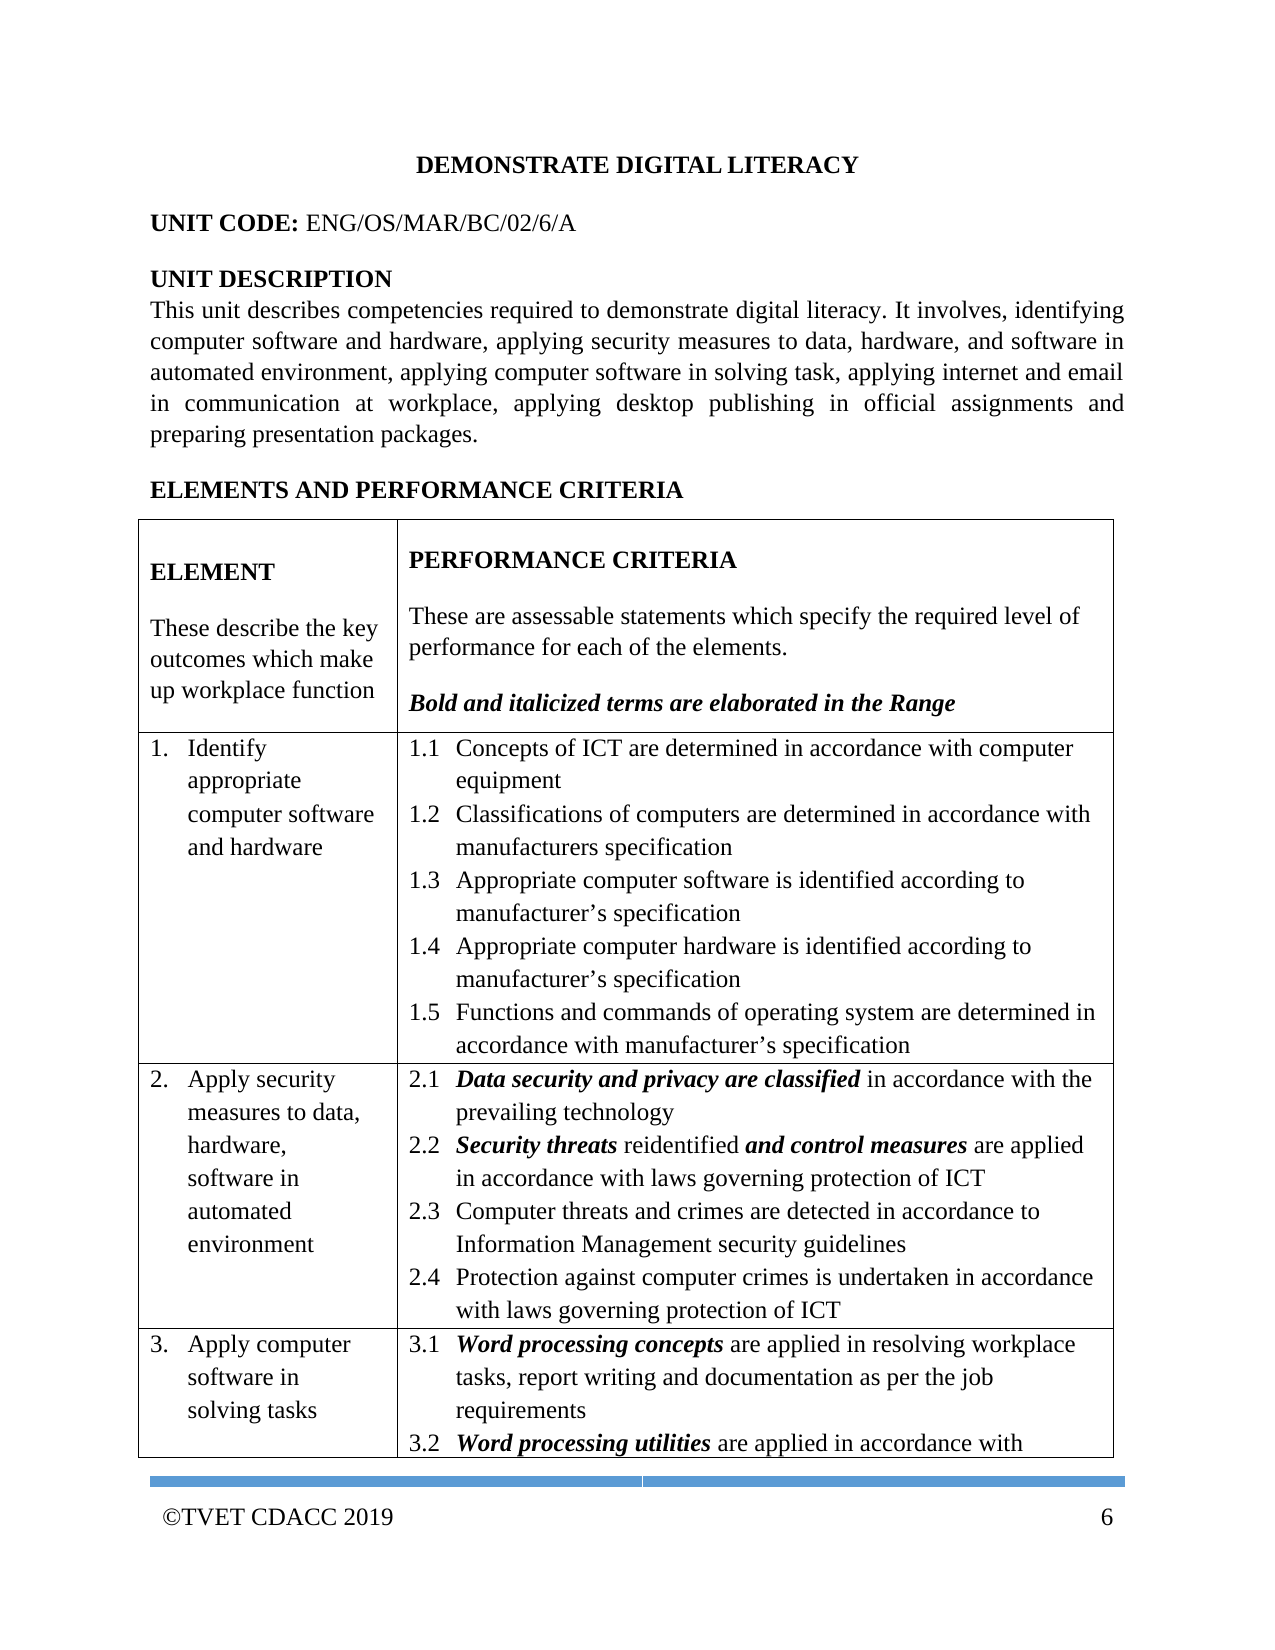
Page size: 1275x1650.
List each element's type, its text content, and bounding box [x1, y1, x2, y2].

table_cell Concepts of ICT are determined in accordance with computer equipment Classifications of computers are determined in accordance with manufacturers specification Appropriate computer software is identified according to manufacturer’s specification Appropriate computer hardware is identified according to manufacturer’s specification Functions and commands of operating system are determined in accordance with manufacturer’s specification [398, 733, 1113, 1063]
table_cell Apply security measures to data, hardware, software in automated environment [139, 1064, 397, 1328]
table_cell Data security and privacy are classified in accordance with the prevailing technology Security threats reidentified and control measures are applied in accordance with laws governing protection of ICT Computer threats and crimes are detected in accordance to Information Management security guidelines Protection against computer crimes is undertaken in accordance with laws governing protection of ICT [398, 1064, 1113, 1328]
text ELEMENTS AND PERFORMANCE CRITERIA [150, 475, 1125, 504]
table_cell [398, 1329, 1113, 1457]
table_cell Identify appropriate computer software and hardware [139, 733, 397, 1063]
table_header PERFORMANCE CRITERIA These are assessable statements which specify the required level of performance for each of the elements. Bold and italicized terms are elaborated in the Range [398, 520, 1113, 732]
table_header ELEMENT These describe the key outcomes which make up workplace function [139, 520, 397, 732]
subtitle DEMONSTRATE DIGITAL LITERACY [150, 150, 1125, 179]
text UNIT CODE: ENG/OS/MAR/BC/02/6/A [150, 208, 1125, 237]
text This unit describes competencies required to demonstrate digital literacy. It involves, identifying computer software and hardware, applying security measures to data, hardware, and software in automated environment, applying computer software in solving task, applying internet and email in communication at workplace, applying desktop publishing in official assignments and preparing presentation packages. [150, 295, 1125, 448]
text UNIT DESCRIPTION [150, 264, 1125, 293]
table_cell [139, 1329, 397, 1457]
